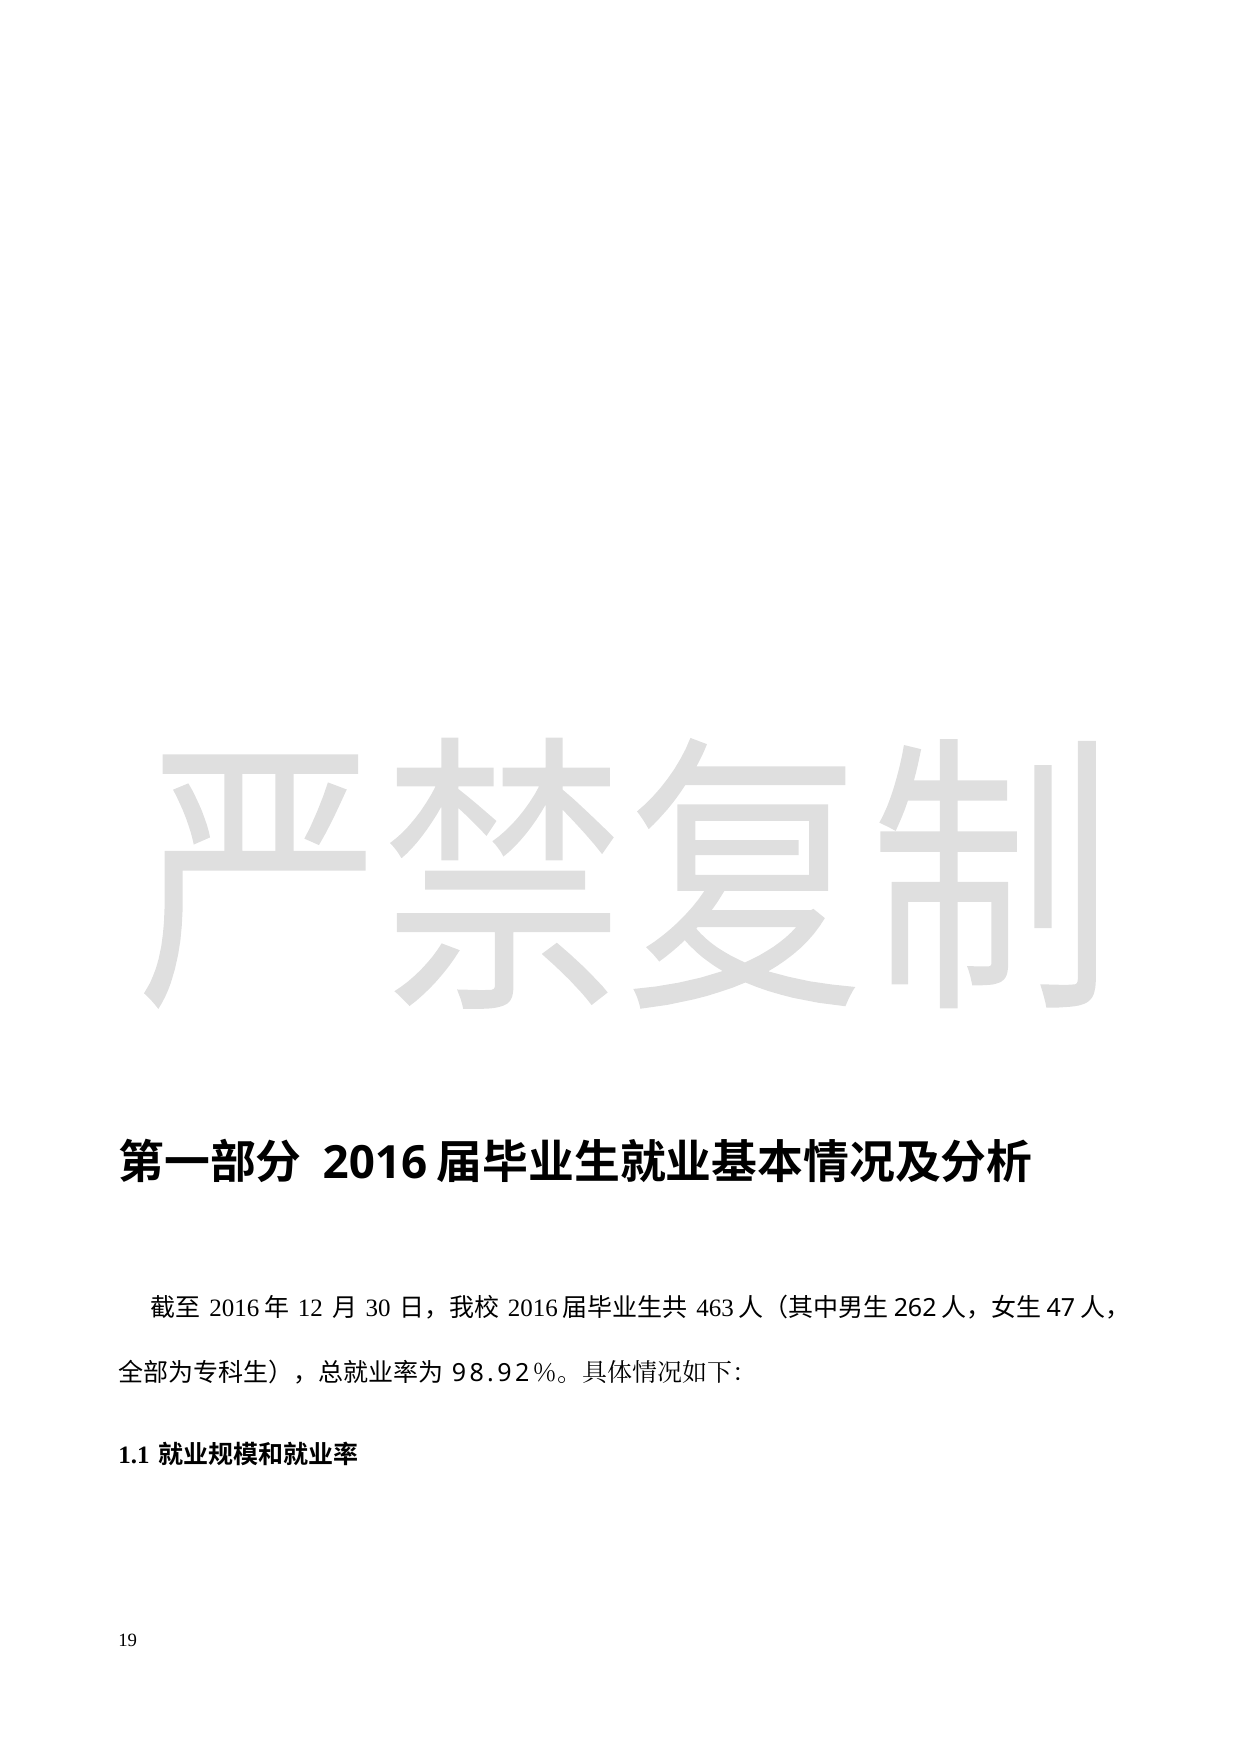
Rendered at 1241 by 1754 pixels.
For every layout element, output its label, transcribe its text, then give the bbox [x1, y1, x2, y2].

text 第一部分 2016届毕业生就业基本情况及分析 [118, 1110, 1122, 1207]
text 1.1 就业规模和就业率 [118, 1420, 1122, 1485]
text 截至2016年12月30日，我校2016届毕业生共463人（其中男生262人，女生47人，全部为专科生），总就业率为98.92％。具体情况如下： [118, 1273, 1122, 1403]
